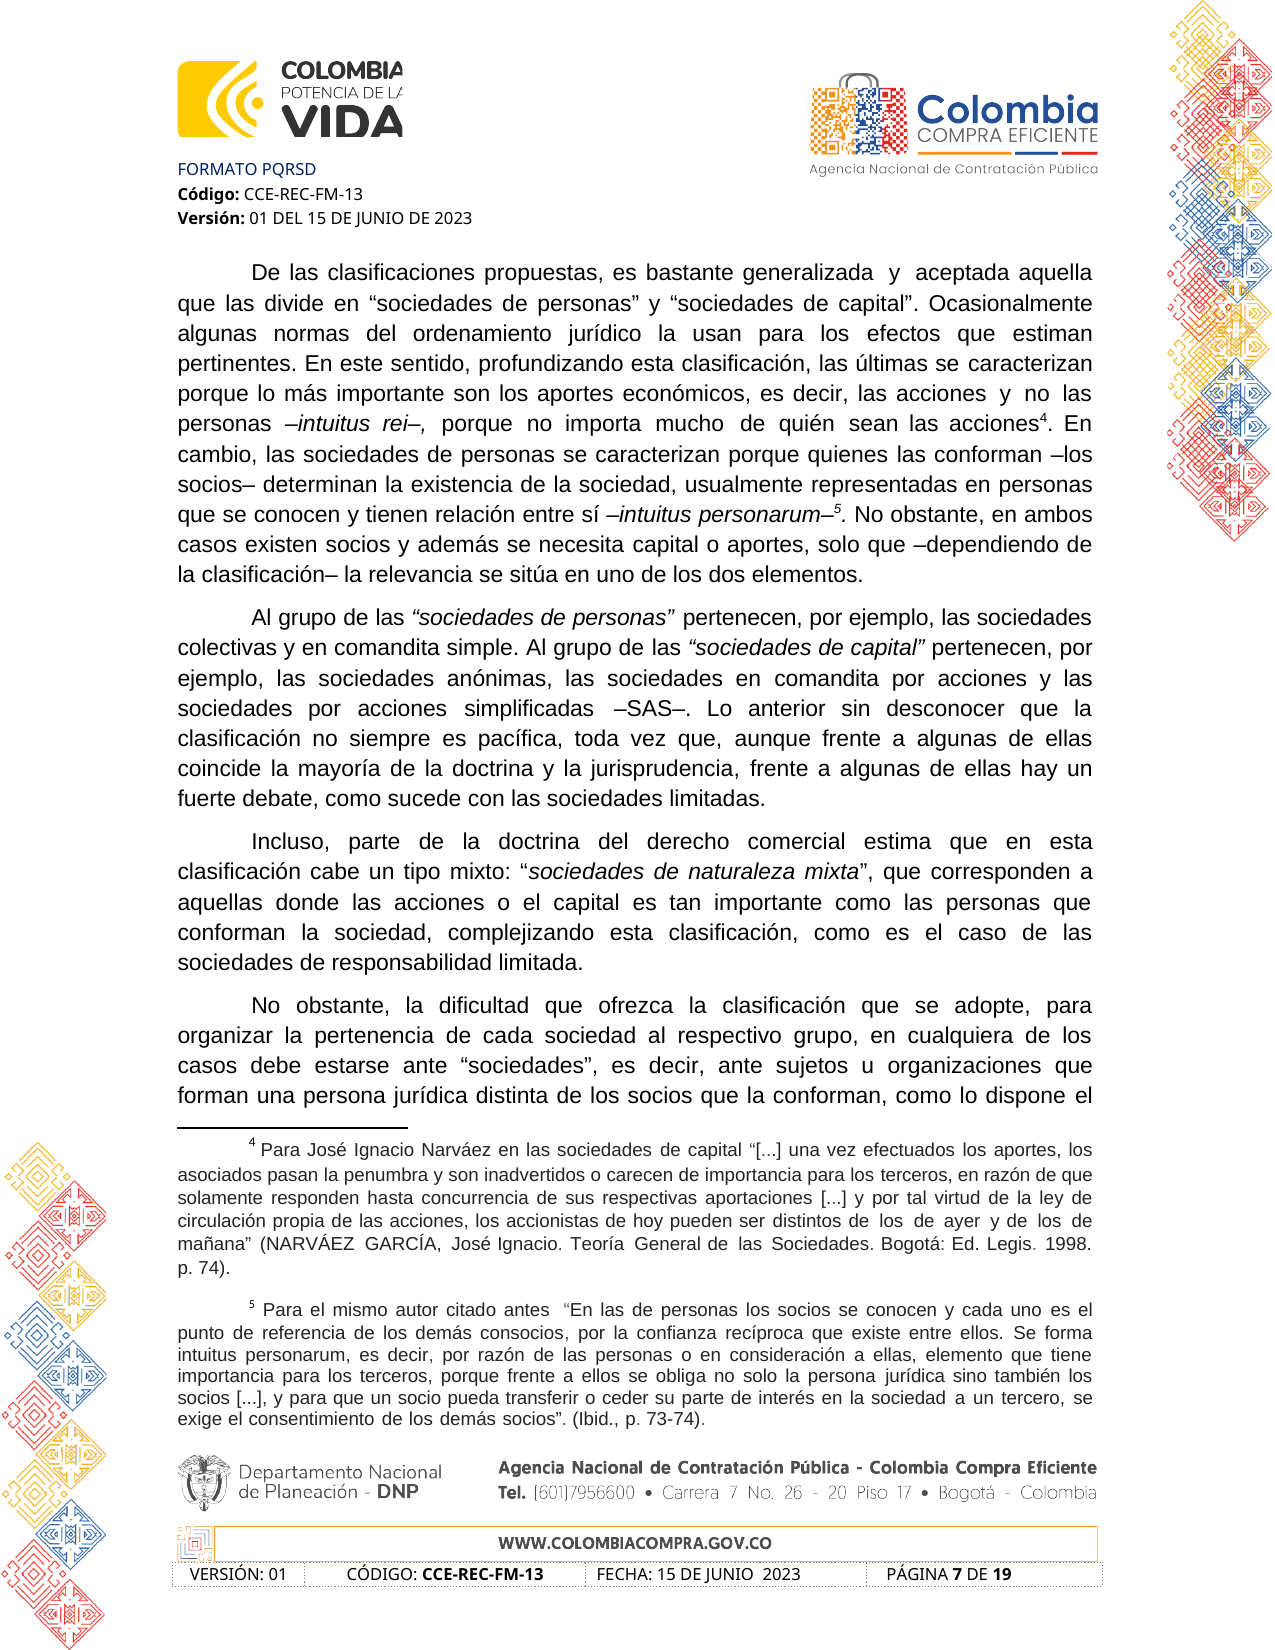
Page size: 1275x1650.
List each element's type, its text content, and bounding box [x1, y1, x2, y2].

text No obstante, la dificultad que ofrezca la clasificación que se adopte, para organizar la pertenencia de cada sociedad al respectivo grupo, en cualquiera de los casos debe estarse ante “sociedades”, es decir, ante sujetos u organizaciones que forman una persona jurídica distinta de los socios que la conforman, como lo dispone el artículo 98 del Código de Comercio: “Por el contrato de sociedad dos o más personas se obligan a hacer un aporte en dinero, en trabajo o en otros bienes apreciables en dinero, con el fin de repartirse entre sí las utilidades obtenidas en la empresa o actividad social”. [177, 992, 1093, 1109]
picture [177, 61, 402, 137]
text De las clasificaciones propuestas, es bastante generalizada y aceptada aquella que las divide en “sociedades de personas” y “sociedades de capital”. Ocasionalmente algunas normas del ordenamiento jurídico la usan para los efectos que estiman pertinentes. En este sentido, profundizando esta clasificación, las últimas se caracterizan porque lo más importante son los aportes económicos, es decir, las acciones y no las personas –intuitus rei–, porque no importa mucho de quién sean las acciones. En cambio, las sociedades de personas se caracterizan porque quienes las conforman –los socios– determinan la existencia de la sociedad, usualmente representadas en personas que se conocen y tienen relación entre sí –intuitus personarum–. No obstante, en ambos casos existen socios y además se necesita capital o aportes, solo que –dependiendo de la clasificación–la relevancia se sitúa en uno de los dos elementos. [177, 259, 1093, 588]
picture [0, 1141, 106, 1648]
text Al grupo de las “sociedades de personas” pertenecen, por ejemplo, las sociedades colectivas y en comandita simple. Al grupo de las “sociedades de capital” pertenecen, por ejemplo, las sociedades anónimas, las sociedades en comandita por acciones y las sociedades por acciones simplificadas –SAS–. Lo anterior sin desconocer que la clasificación no siempre es pacífica, toda vez que, aunque frente a algunas de ellas coincide la mayoría de la doctrina y la jurisprudencia, frente a algunas de ellas hay un fuerte debate, como sucede con las sociedades limitadas. [177, 604, 1093, 812]
picture [177, 1455, 1098, 1562]
picture [809, 73, 1098, 177]
picture [1165, 0, 1272, 539]
text Incluso, parte de la doctrina del derecho comercial estima que en esta clasificación cabe un tipo mixto: “sociedades de naturaleza mixta”, que corresponden a aquellas donde las acciones o el capital es tan importante como las personas que conforman la sociedad, complejizando esta clasificación, como es el caso de las sociedades de responsabilidad limitada. [177, 828, 1093, 975]
